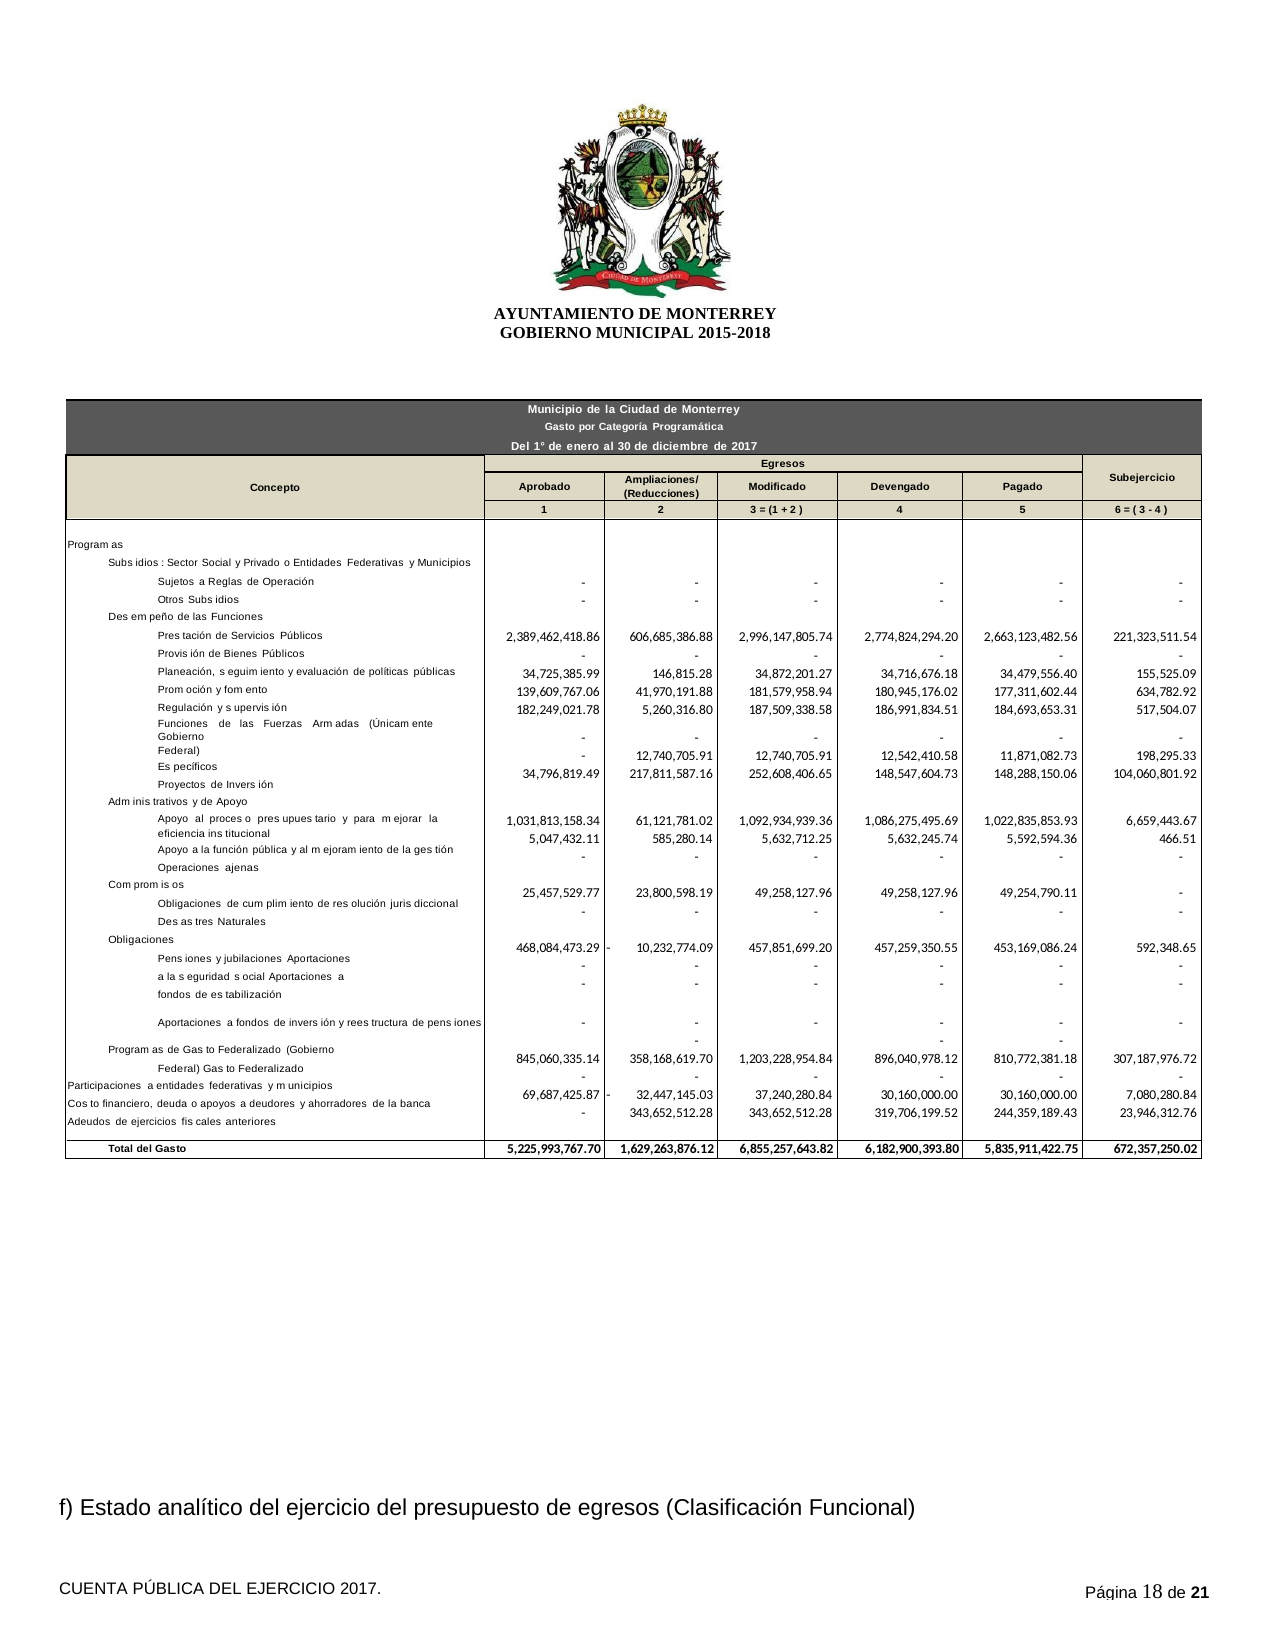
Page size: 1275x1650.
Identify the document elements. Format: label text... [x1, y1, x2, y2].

table_cell Subejercicio [1083, 455, 1201, 500]
picture [537, 96, 746, 304]
table_cell Ampliaciones/ (Reducciones) [605, 473, 717, 500]
table_cell 4 [838, 501, 962, 518]
text AYUNTAMIENTO DE MONTERREY GOBIERNO MUNICIPAL 2015-2018 [493, 304, 777, 342]
table_cell 6 = ( 3 - 4 ) [1083, 501, 1201, 518]
table_cell - - 2,774,824,294.20 - 34,716,676.18 180,945,176.02 186,991,834.51 - 12,542,410.58 148,547,604.73 1,086,275,495.69 5,632,245.74 - 49,258,127.96 - 457,259,350.55 - - - - 896,040,978.12 - 30,160,000.00 319,706,199.52 [838, 520, 962, 1140]
table_cell Concepto [67, 456, 484, 518]
text f) Estado analítico del ejercicio del presupuesto de egresos (Clasificación Funcional) [59, 1494, 1219, 1520]
table_cell - - 221,323,511.54 - 155,525.09 634,782.92 517,504.07 - 198,295.33 104,060,801.92 6,659,443.67 466.51 - - - 592,348.65 - - - 307,187,976.72 - 7,080,280.84 23,946,312.76 [1083, 520, 1201, 1140]
table_cell - - 2,996,147,805.74 - 34,872,201.27 181,579,958.94 187,509,338.58 - 12,740,705.91 252,608,406.65 1,092,934,939.36 5,632,712.25 - 49,258,127.96 - 457,851,699.20 - - - 1,203,228,954.84 - 37,240,280.84 343,652,512.28 [718, 520, 837, 1140]
table_cell Modificado [718, 473, 837, 500]
table_cell Program as Subs idios : Sector Social y Privado o Entidades Federativas y Municipios Sujetos a Reglas de Operación Otros Subs idios Des em peño de las Funciones Pres tación de Servicios Públicos Provis ión de Bienes Públicos Planeación, s eguim iento y evaluación de políticas públicas Prom oción y fom ento Regulación y s upervis ión Funciones de las Fuerzas Arm adas (Únicam ente Gobierno Federal) Es pecíficos Proyectos de Invers ión Adm inis trativos y de Apoyo Apoyo al proces o pres upues tario y para m ejorar la eficiencia ins titucional Apoyo a la función pública y al m ejoram iento de la ges tión Operaciones ajenas Com prom is os Obligaciones de cum plim iento de res olución juris diccional Des as tres Naturales Obligaciones Pens iones y jubilaciones Aportaciones a la s eguridad s ocial Aportaciones a fondos de es tabilización Aportaciones a fondos de invers ión y rees tructura de pens iones Program as de Gas to Federalizado (Gobierno Federal) Gas to Federalizado Participaciones a entidades federativas y m unicipios Cos to financiero, deuda o apoyos a deudores y ahorradores de la banca Adeudos de ejercicios fis cales anteriores [66, 520, 484, 1140]
table_cell Aprobado [485, 473, 604, 500]
table_header Municipio de la Ciudad de Monterrey Gasto por Categoría Programática Del 1° de enero al 30 de diciembre de 2017 [66, 401, 1202, 454]
table_cell - - 2,389,462,418.86 - 34,725,385.99 139,609,767.06 182,249,021.78 - - 34,796,819.49 1,031,813,158.34 5,047,432.11 - 25,457,529.77 - 468,084,473.29 - - - 845,060,335.14 - 69,687,425.87 - [485, 520, 604, 1140]
table_cell 5 [963, 501, 1082, 518]
table_cell - - 606,685,386.88 - 146,815.28 41,970,191.88 5,260,316.80 - 12,740,705.91 217,811,587.16 61,121,781.02 585,280.14 - 23,800,598.19 - - 10,232,774.09 - - - - 358,168,619.70 - - 32,447,145.03 343,652,512.28 [605, 520, 717, 1140]
table_cell 5,225,993,767.70 [485, 1141, 604, 1158]
table_cell - - 2,663,123,482.56 - 34,479,556.40 177,311,602.44 184,693,653.31 - 11,871,082.73 148,288,150.06 1,022,835,853.93 5,592,594.36 - 49,254,790.11 - 453,169,086.24 - - - - 810,772,381.18 - 30,160,000.00 244,359,189.43 [963, 520, 1082, 1140]
table_cell Egresos [485, 455, 1082, 471]
table_cell Devengado [838, 473, 962, 500]
table_cell 5,835,911,422.75 [963, 1141, 1082, 1158]
table_cell 1 [485, 501, 604, 518]
table_cell Total del Gasto [66, 1140, 484, 1158]
table_cell 6,855,257,643.82 [718, 1141, 837, 1158]
table_cell 2 [605, 501, 717, 518]
table_cell 3 = (1 + 2 ) [718, 501, 837, 518]
table_cell Pagado [963, 473, 1082, 500]
table_cell 672,357,250.02 [1083, 1141, 1201, 1158]
table_cell 1,629,263,876.12 [605, 1141, 717, 1158]
table_cell 6,182,900,393.80 [838, 1141, 962, 1158]
